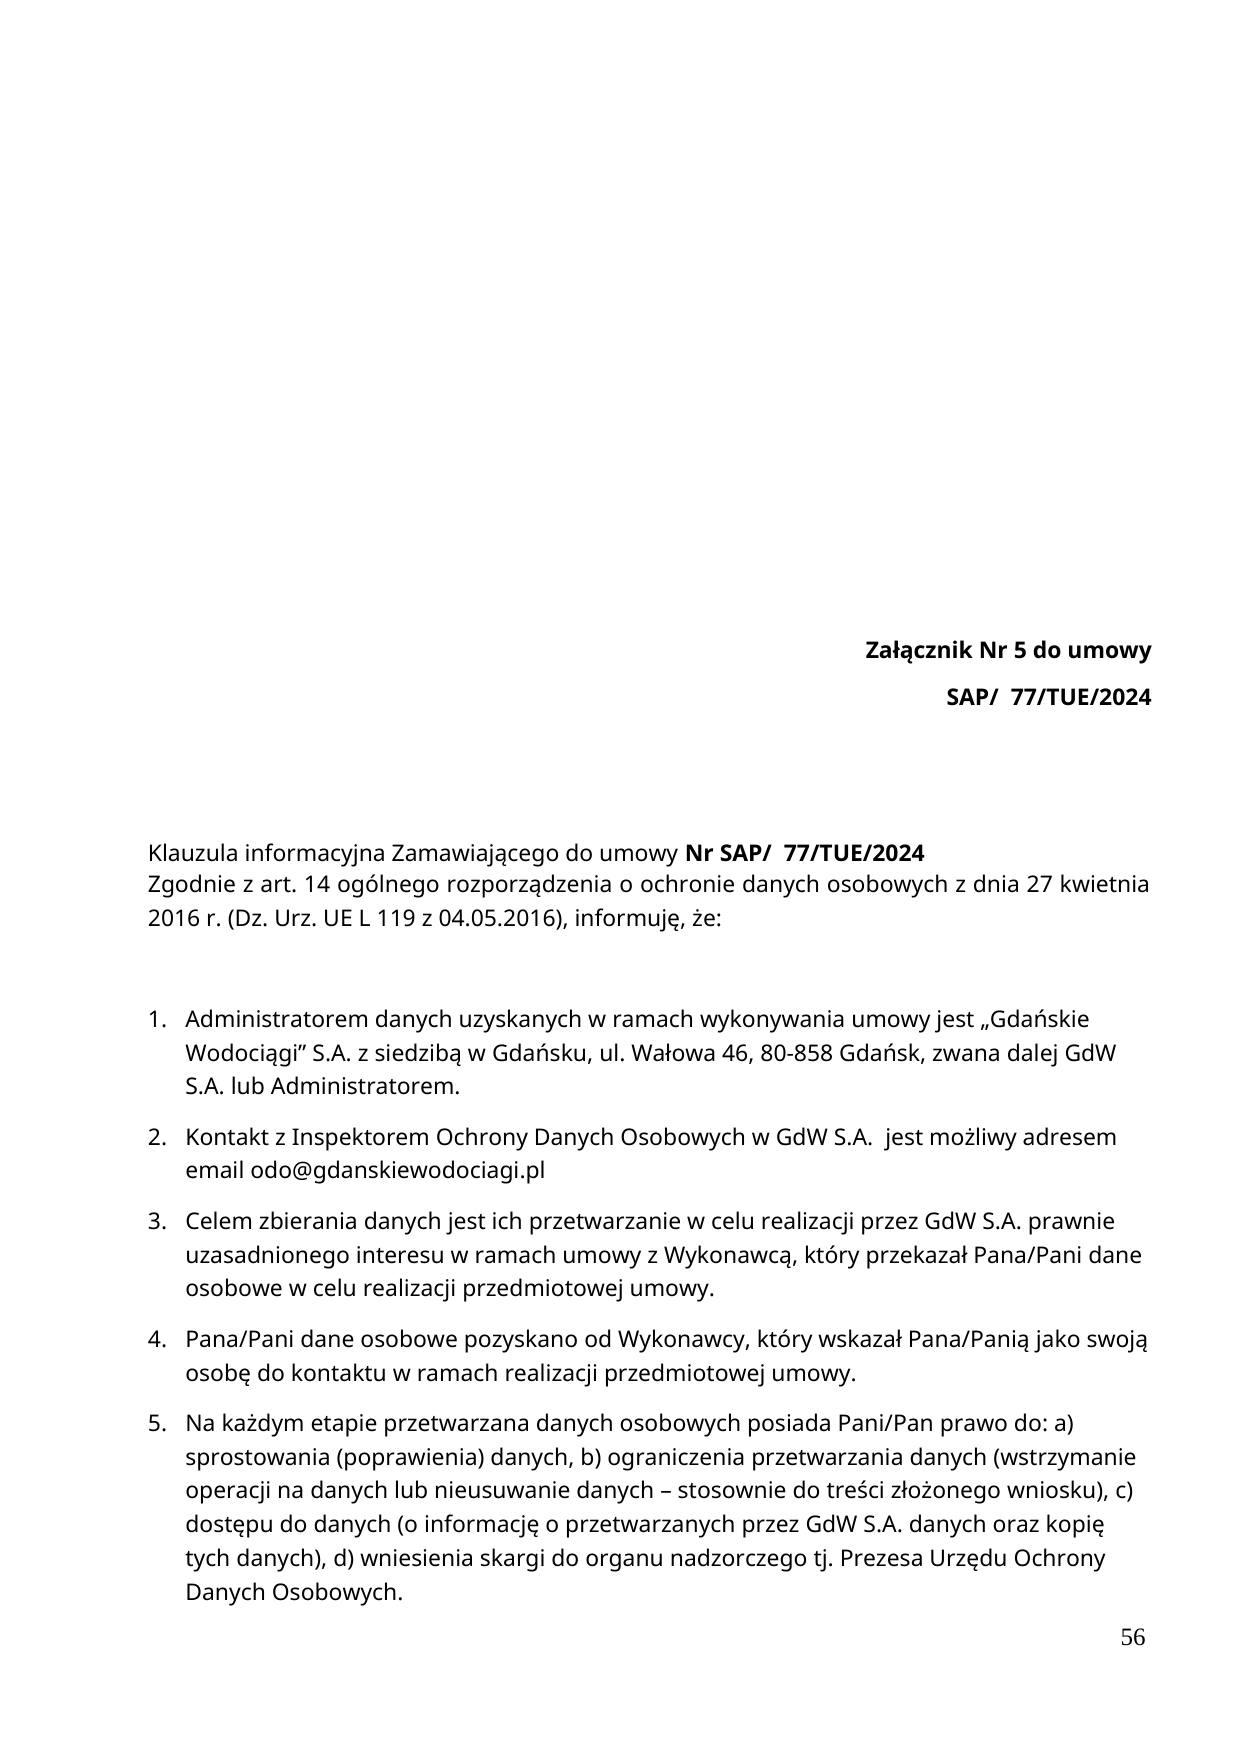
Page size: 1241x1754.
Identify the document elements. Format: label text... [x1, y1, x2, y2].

list Celem zbierania danych jest ich przetwarzanie w celu realizacji przez GdW S.A. prawnie uzasadnionego interesu w ramach umowy z Wykonawcą, który przekazał Pana/Pani dane osobowe w celu realizacji przedmiotowej umowy. [148, 1205, 1152, 1303]
list Kontakt z Inspektorem Ochrony Danych Osobowych w GdW S.A. jest możliwy adresem email odo@gdanskiewodociagi.pl [148, 1121, 1152, 1186]
text Klauzula informacyjna Zamawiającego do umowy Nr SAP/ 77/TUE/2024 [148, 837, 1152, 868]
text Zgodnie z art. 14 ogólnego rozporządzenia o ochronie danych osobowych z dnia 27 kwietnia 2016 r. (Dz. Urz. UE L 119 z 04.05.2016), informuję, że: [148, 868, 1152, 933]
list Administratorem danych uzyskanych w ramach wykonywania umowy jest „Gdańskie Wodociągi” S.A. z siedzibą w Gdańsku, ul. Wałowa 46, 80-858 Gdańsk, zwana dalej GdW S.A. lub Administratorem. [148, 1003, 1152, 1101]
list Na każdym etapie przetwarzana danych osobowych posiada Pani/Pan prawo do: a) sprostowania (poprawienia) danych, b) ograniczenia przetwarzania danych (wstrzymanie operacji na danych lub nieusuwanie danych – stosownie do treści złożonego wniosku), c) dostępu do danych (o informację o przetwarzanych przez GdW S.A. danych oraz kopię tych danych), d) wniesienia skargi do organu nadzorczego tj. Prezesa Urzędu Ochrony Danych Osobowych. [148, 1407, 1152, 1607]
list Pana/Pani dane osobowe pozyskano od Wykonawcy, który wskazał Pana/Panią jako swoją osobę do kontaktu w ramach realizacji przedmiotowej umowy. [148, 1323, 1152, 1388]
text Załącznik Nr 5 do umowy SAP/ 77/TUE/2024 [664, 634, 1152, 712]
